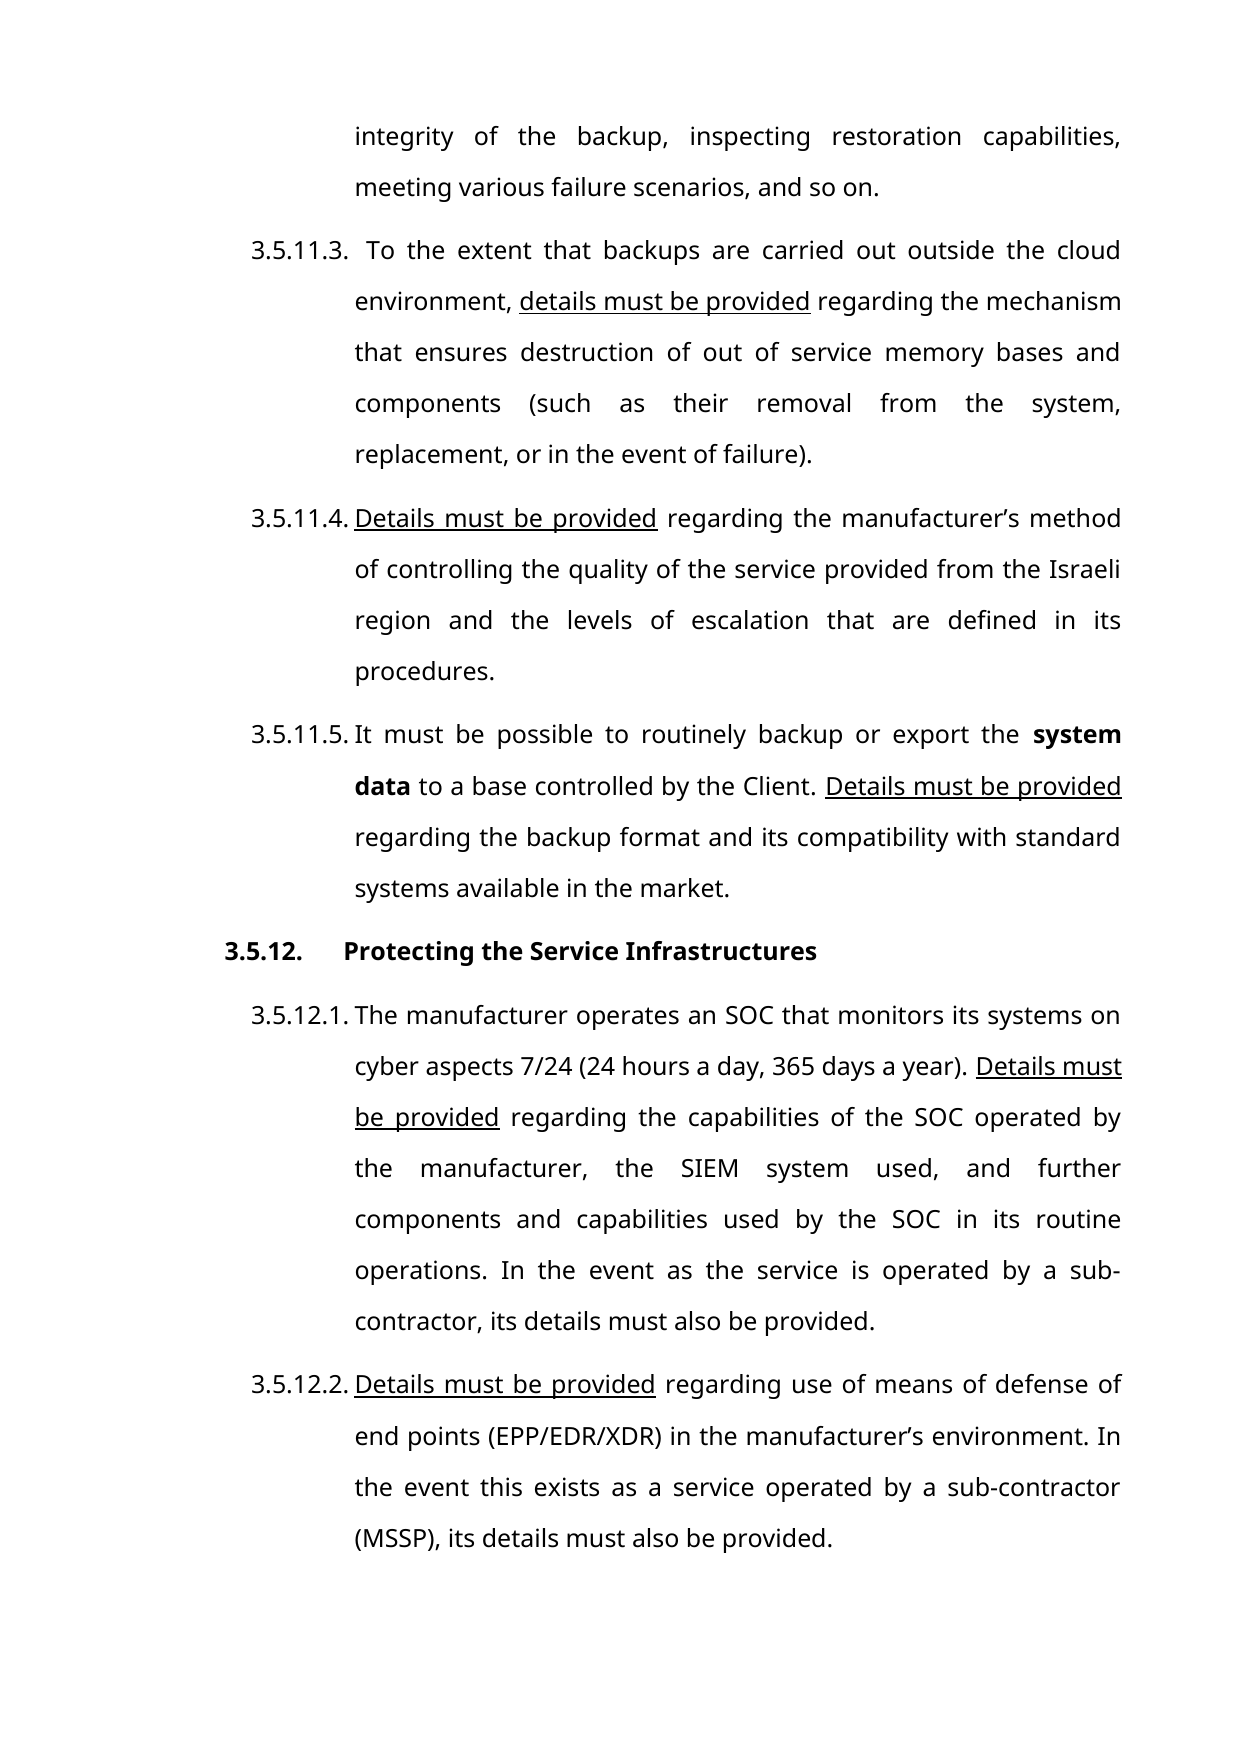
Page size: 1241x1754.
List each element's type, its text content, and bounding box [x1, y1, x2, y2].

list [251, 118, 1122, 203]
list Details must be provided regarding the manufacturer’s method of controlling the quality of the service provided from the Israeli region and the levels of escalation that are defined in its procedures. [251, 500, 1122, 688]
list The manufacturer operates an SOC that monitors its systems on cyber aspects 7/24 (24 hours a day, 365 days a year). Details must be provided regarding the capabilities of the SOC operated by the manufacturer, the SIEM system used, and further components and capabilities used by the SOC in its routine operations. In the event as the service is operated by a sub-contractor, its details must also be provided. [251, 997, 1122, 1338]
list Details must be provided regarding use of means of defense of end points (EPP/EDR/XDR) in the manufacturer’s environment. In the event this exists as a service operated by a sub-contractor (MSSP), its details must also be provided. [251, 1367, 1122, 1554]
list It must be possible to routinely backup or export the system data to a base controlled by the Client. Details must be provided regarding the backup format and its compatibility with standard systems available in the market. [251, 717, 1122, 904]
list Protecting the Service Infrastructures [224, 934, 1122, 968]
list To the extent that backups are carried out outside the cloud environment, details must be provided regarding the mechanism that ensures destruction of out of service memory bases and components (such as their removal from the system, replacement, or in the event of failure). [251, 233, 1122, 471]
